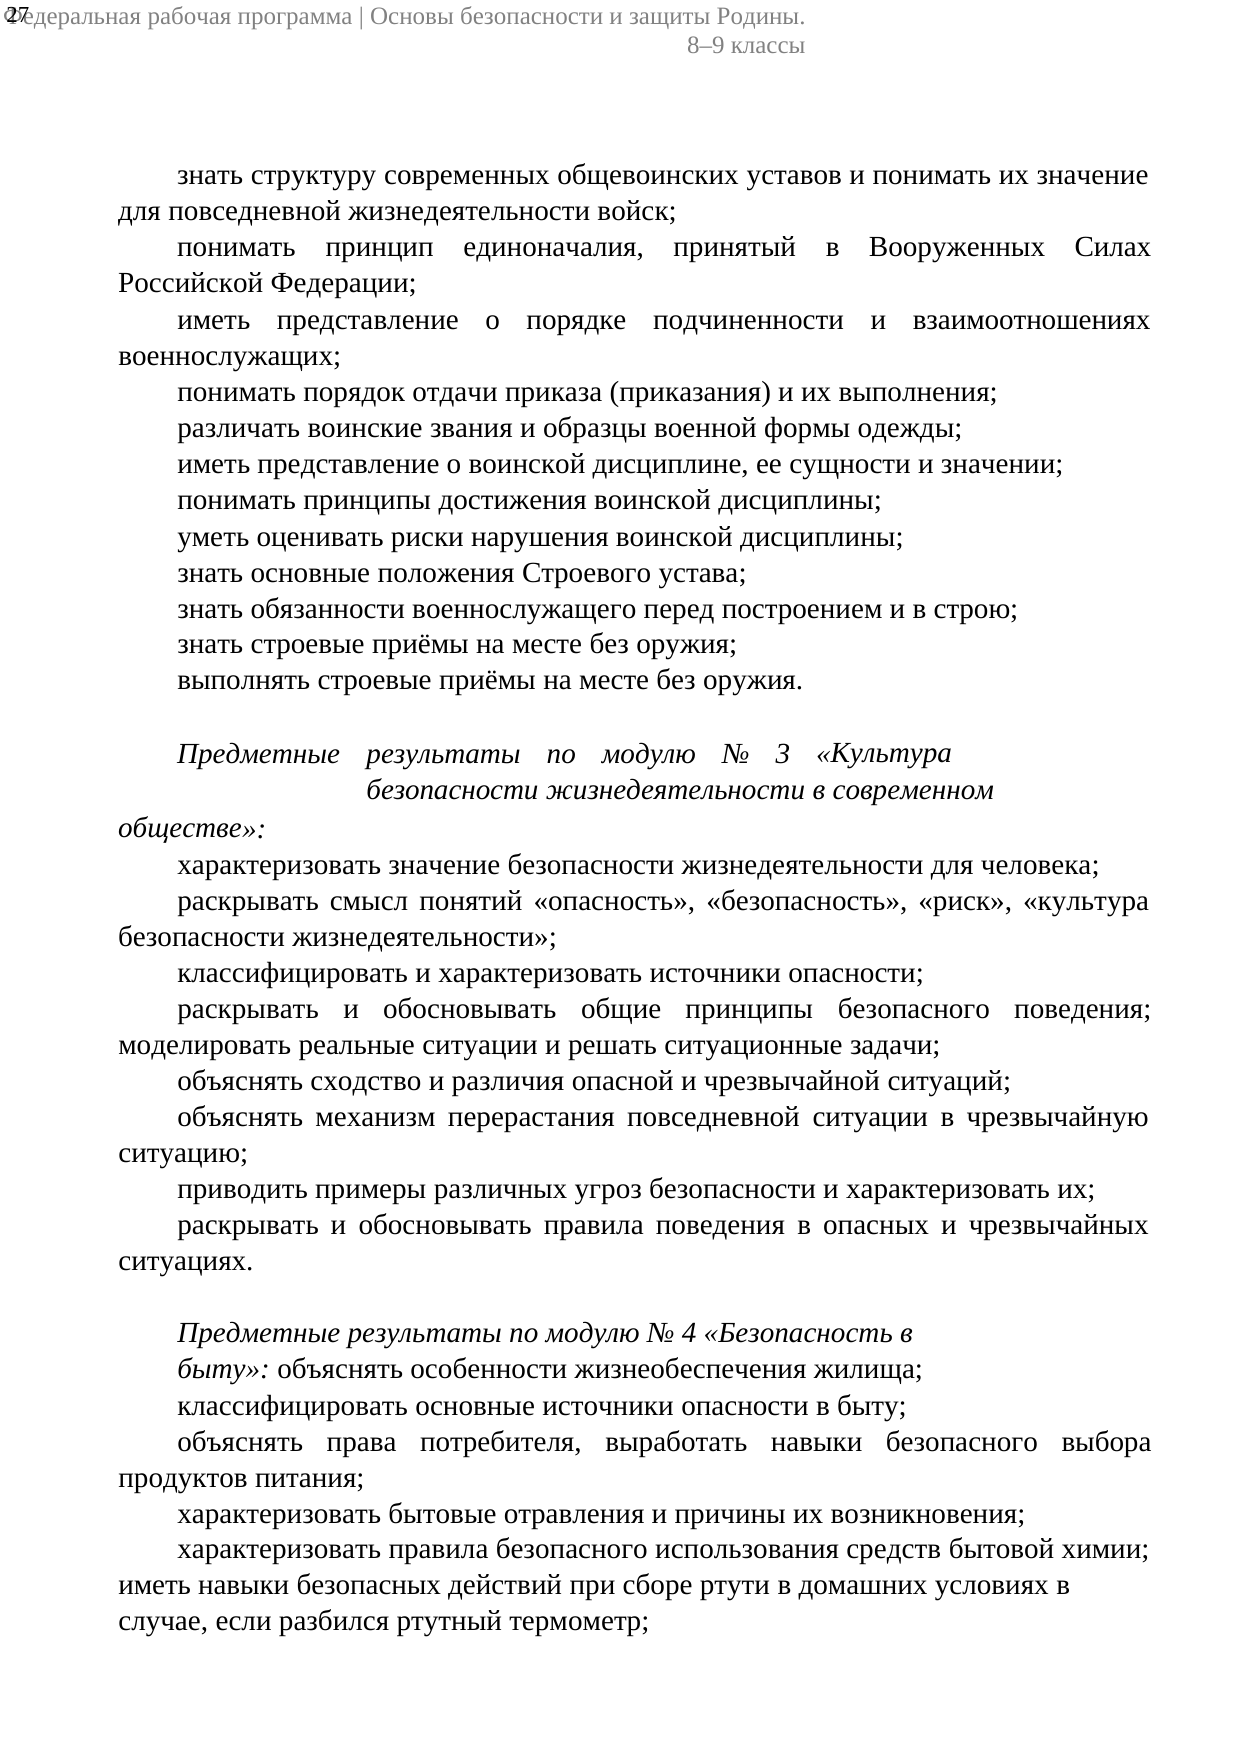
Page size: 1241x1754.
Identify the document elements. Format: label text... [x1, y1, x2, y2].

text объяснять механизм перерастания повседневной ситуации в чрезвычайную ситуацию; [118, 1099, 1163, 1169]
text знать обязанности военнослужащего перед построением и в строю; знать строевые приёмы на месте без оружия; [177, 591, 1020, 660]
text классифицировать и характеризовать источники опасности; [177, 955, 1163, 988]
text Предметные результаты по модулю № 4 «Безопасность в быту»: объяснять особенности жизнеобеспечения жилища; классифицировать основные источники опасности в быту; [177, 1315, 1014, 1421]
text понимать порядок отдачи приказа (приказания) и их выполнения; различать воинские звания и образцы военной формы одежды; [177, 374, 1000, 444]
text объяснять сходство и различия опасной и чрезвычайной ситуаций; [177, 1063, 1163, 1096]
text характеризовать значение безопасности жизнедеятельности для человека; раскрывать смысл понятий «опасность», «безопасность», «риск», «культура [177, 847, 1163, 916]
text выполнять строевые приёмы на месте без оружия. [177, 662, 1163, 696]
text ситуациях. [118, 1243, 1163, 1276]
text Предметные результаты по модулю № 3 «Культура безопасности жизнедеятельности в современном обществе»: [118, 735, 1152, 844]
text объяснять права потребителя, выработать навыки безопасного выбора продуктов питания; [118, 1424, 1152, 1493]
text понимать принцип единоначалия, принятый в Вооруженных Силах Российской Федерации; [118, 229, 1152, 299]
text иметь представление о порядке подчиненности и взаимоотношениях военнослужащих; [118, 302, 1152, 371]
text характеризовать бытовые отравления и причины их возникновения; характеризовать правила безопасного использования средств бытовой химии; [177, 1496, 1163, 1565]
text иметь представление о воинской дисциплине, ее сущности и значении; понимать принципы достижения воинской дисциплины; [177, 446, 1065, 516]
text иметь навыки безопасных действий при сборе ртути в домашних условиях в случае, если разбился ртутный термометр; [118, 1567, 1163, 1637]
text уметь оценивать риски нарушения воинской дисциплины; знать основные положения Строевого устава; [177, 519, 906, 588]
text раскрывать и обосновывать общие принципы безопасного поведения; моделировать реальные ситуации и решать ситуационные задачи; [118, 991, 1152, 1060]
text безопасности жизнедеятельности»; [118, 919, 1163, 952]
text знать структуру современных общевоинских уставов и понимать их значение для повседневной жизнедеятельности войск; [118, 157, 1163, 227]
text приводить примеры различных угроз безопасности и характеризовать их; раскрывать и обосновывать правила поведения в опасных и чрезвычайных [177, 1171, 1163, 1240]
